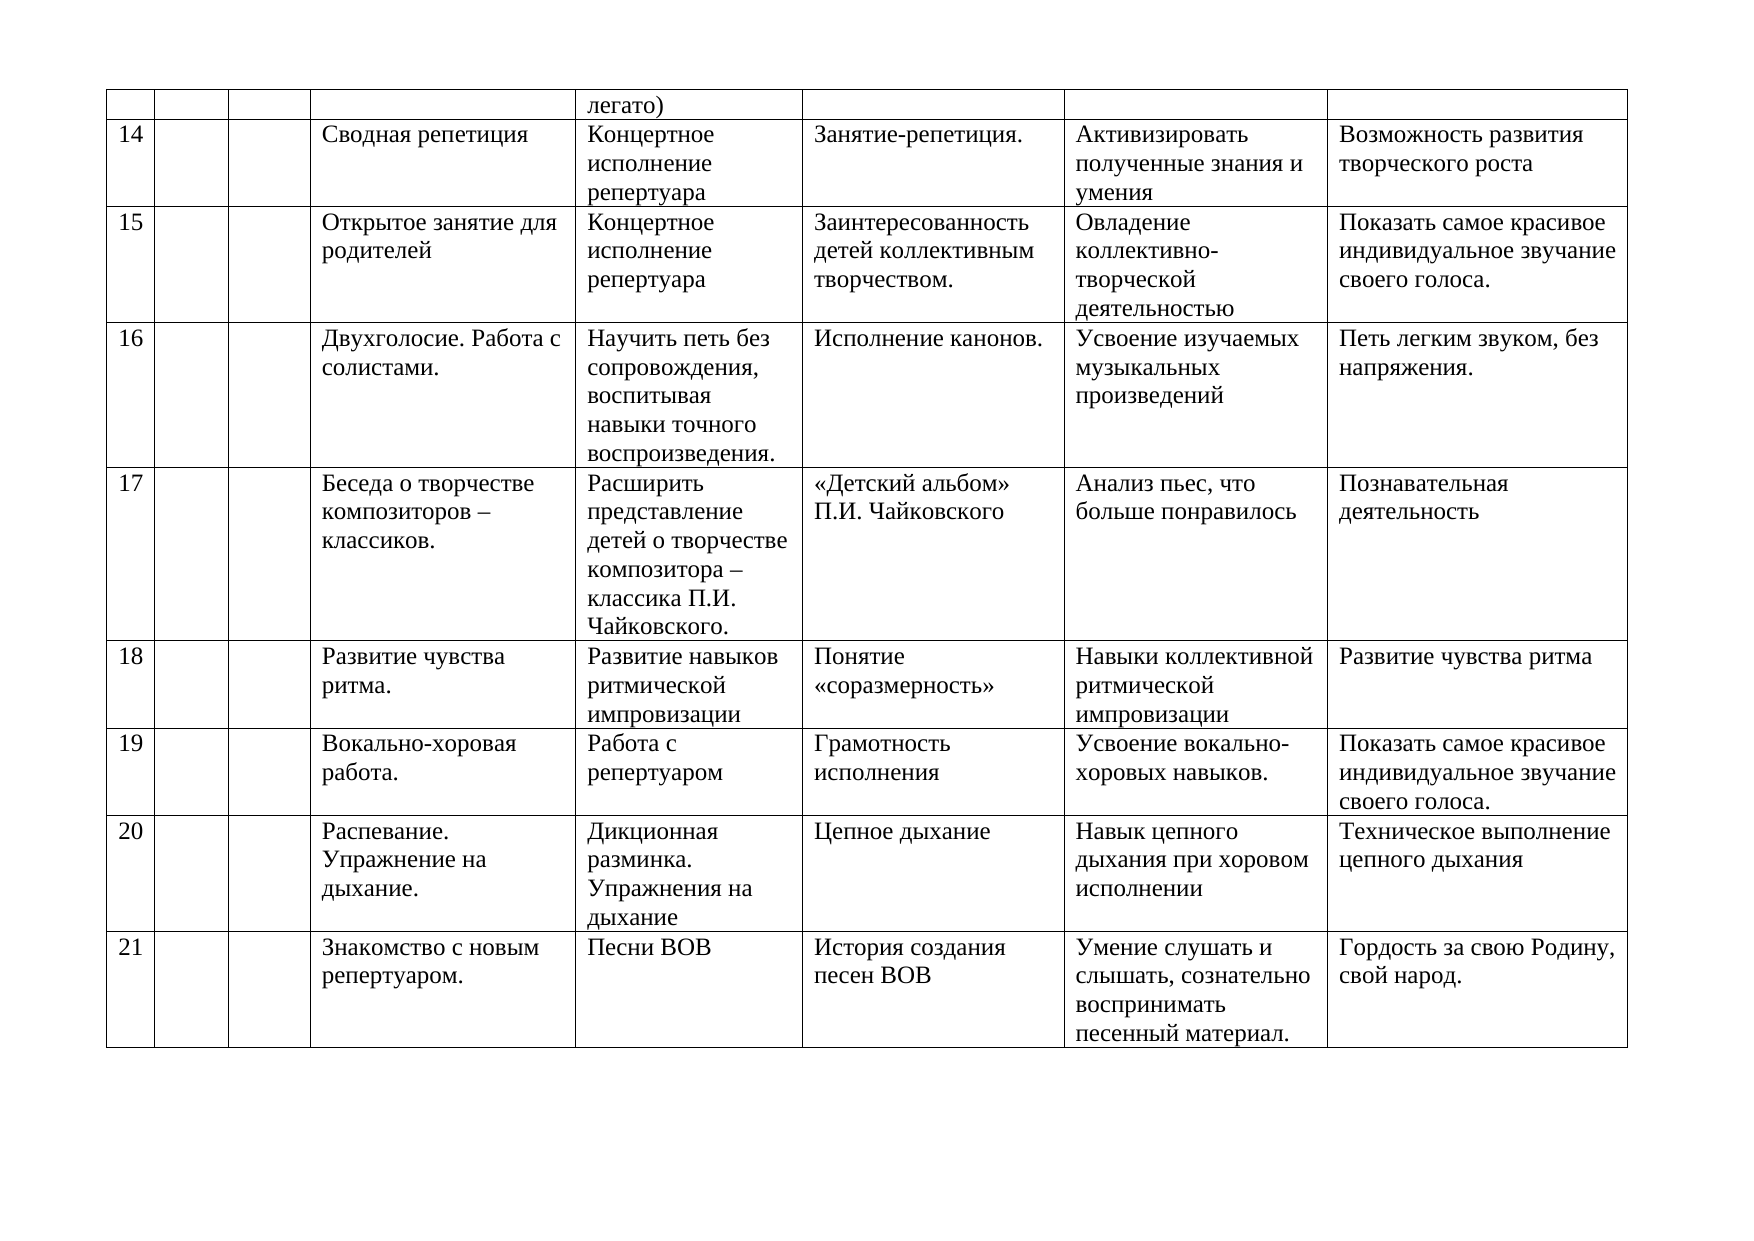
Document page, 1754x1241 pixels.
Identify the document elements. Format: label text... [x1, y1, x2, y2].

table_cell Навык цепного дыхания при хоровом исполнении [1065, 816, 1327, 931]
table_cell Беседа о творчестве композиторов –классиков. [311, 468, 575, 640]
table_cell «Детский альбом» П.И. Чайковского [803, 468, 1064, 640]
table_cell Показать самое красивое индивидуальное звучание своего голоса. [1328, 207, 1627, 322]
table_cell Работа с репертуаром [576, 729, 802, 815]
table_cell Концертное исполнение репертуара [576, 120, 802, 206]
table_cell 16 [107, 323, 154, 467]
table_cell 15 [107, 207, 154, 322]
table_cell Усвоение вокально-хоровых навыков. [1065, 729, 1327, 815]
table_cell Дикционная разминка. Упражнения на дыхание [576, 816, 802, 931]
table_cell История создания песен ВОВ [803, 932, 1064, 1047]
table_cell Концертное исполнение репертуара [576, 207, 802, 322]
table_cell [311, 90, 575, 118]
table_cell Навыки коллективной ритмической импровизации [1065, 641, 1327, 727]
table_cell Познавательная деятельность [1328, 468, 1627, 640]
table_cell Гордость за свою Родину, свой народ. [1328, 932, 1627, 1047]
table_cell [155, 207, 228, 322]
table_cell [155, 120, 228, 206]
table_cell 18 [107, 641, 154, 727]
table_cell 20 [107, 816, 154, 931]
table_cell Заинтересованность детей коллективным творчеством. [803, 207, 1064, 322]
table_cell [229, 120, 310, 206]
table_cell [576, 90, 802, 118]
table_cell Понятие «соразмерность» [803, 641, 1064, 727]
table_cell Развитие чувства ритма. [311, 641, 575, 727]
table_cell Научить петь без сопровождения, воспитывая навыки точного воспроизведения. [576, 323, 802, 467]
table_cell Умение слушать и слышать, сознательно воспринимать песенный материал. [1065, 932, 1327, 1047]
table_cell [155, 90, 228, 118]
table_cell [1328, 90, 1627, 118]
table_cell Показать самое красивое индивидуальное звучание своего голоса. [1328, 729, 1627, 815]
table_cell Овладение коллективно-творческой деятельностью [1065, 207, 1327, 322]
table_cell 21 [107, 932, 154, 1047]
table_cell Грамотность исполнения [803, 729, 1064, 815]
table_cell Сводная репетиция [311, 120, 575, 206]
table_cell Усвоение изучаемых музыкальных произведений [1065, 323, 1327, 467]
table_cell Двухголосие. Работа с солистами. [311, 323, 575, 467]
table_cell Распевание. Упражнение на дыхание. [311, 816, 575, 931]
table_cell Цепное дыхание [803, 816, 1064, 931]
table_cell Возможность развития творческого роста [1328, 120, 1627, 206]
table_cell Исполнение канонов. [803, 323, 1064, 467]
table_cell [803, 90, 1064, 118]
table_cell Активизировать полученные знания и умения [1065, 120, 1327, 206]
table_cell Развитие навыков ритмической импровизации [576, 641, 802, 727]
table_cell Расширить представление детей о творчестве композитора – классика П.И. Чайковского. [576, 468, 802, 640]
table_cell [155, 932, 228, 1047]
table_cell Петь легким звуком, без напряжения. [1328, 323, 1627, 467]
table_cell Песни ВОВ [576, 932, 802, 1047]
table_cell [229, 729, 310, 815]
table_cell 14 [107, 120, 154, 206]
table_cell [229, 468, 310, 640]
table_cell Открытое занятие для родителей [311, 207, 575, 322]
table_cell Знакомство с новым репертуаром. [311, 932, 575, 1047]
table_cell [155, 323, 228, 467]
table_cell [229, 641, 310, 727]
table_cell Техническое выполнение цепного дыхания [1328, 816, 1627, 931]
table_cell [229, 90, 310, 118]
table_cell [155, 468, 228, 640]
table_cell [229, 323, 310, 467]
table_cell 13 [107, 90, 154, 118]
table_cell Развитие чувства ритма [1328, 641, 1627, 727]
table_cell [155, 816, 228, 931]
table_cell 19 [107, 729, 154, 815]
table_cell 17 [107, 468, 154, 640]
table_cell [155, 729, 228, 815]
table_cell Занятие-репетиция. [803, 120, 1064, 206]
table_cell [229, 816, 310, 931]
table_cell [229, 207, 310, 322]
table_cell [1065, 90, 1327, 118]
table_cell [229, 932, 310, 1047]
table_cell Анализ пьес, что больше понравилось [1065, 468, 1327, 640]
table_cell Вокально-хоровая работа. [311, 729, 575, 815]
table_cell [155, 641, 228, 727]
